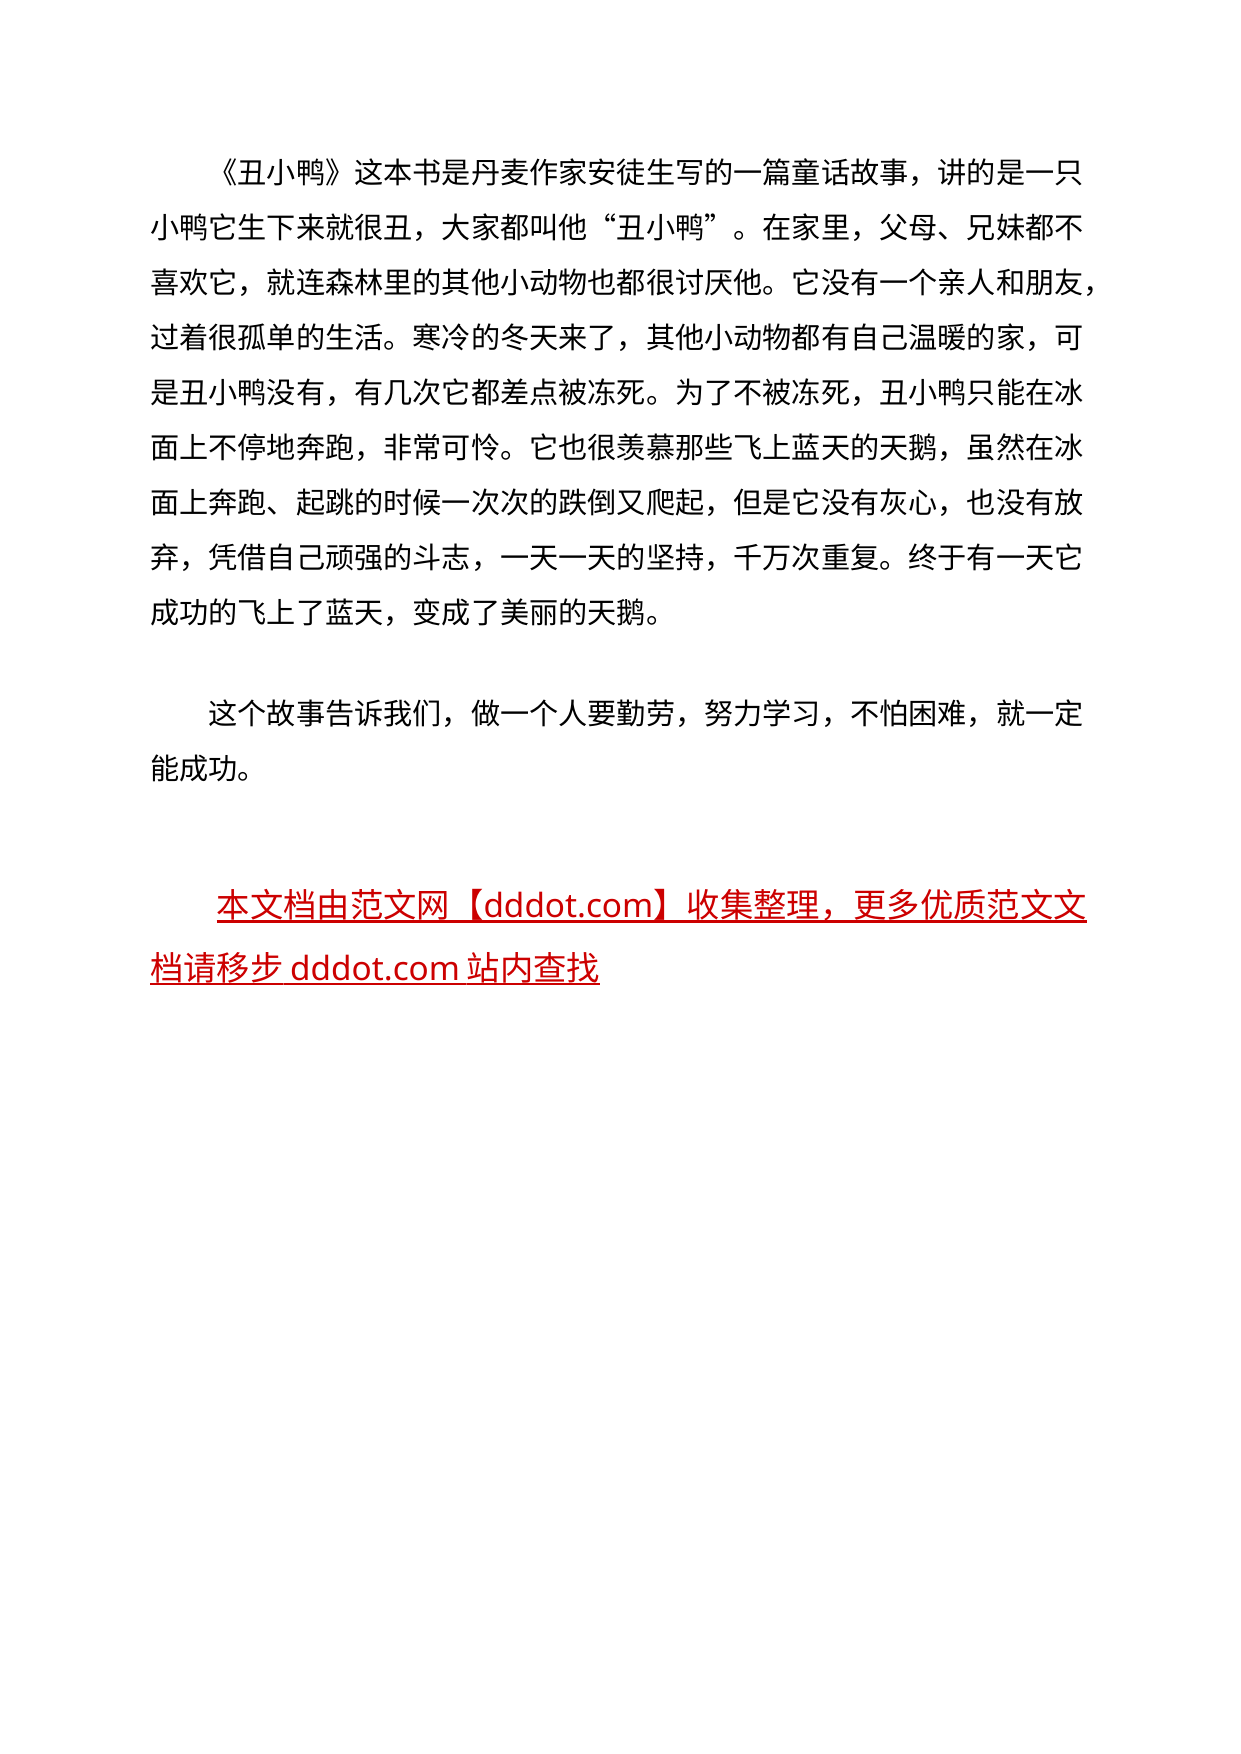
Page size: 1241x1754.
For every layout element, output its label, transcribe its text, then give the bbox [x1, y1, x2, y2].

text 本文档由范文网【dddot.com】收集整理，更多优质范文文档请移步dddot.com站内查找 [150, 879, 1090, 990]
text 《丑小鸭》这本书是丹麦作家安徒生写的一篇童话故事，讲的是一只小鸭它生下来就很丑，大家都叫他“丑小鸭”。在家里，父母、兄妹都不喜欢它，就连森林里的其他小动物也都很讨厌他。它没有一个亲人和朋友，过着很孤单的生活。寒冷的冬天来了，其他小动物都有自己温暖的家，可是丑小鸭没有，有几次它都差点被冻死。为了不被冻死，丑小鸭只能在冰面上不停地奔跑，非常可怜。它也很羡慕那些飞上蓝天的天鹅，虽然在冰面上奔跑、起跳的时候一次次的跌倒又爬起，但是它没有灰心，也没有放弃，凭借自己顽强的斗志，一天一天的坚持，千万次重复。终于有一天它成功的飞上了蓝天，变成了美丽的天鹅。 [150, 150, 1090, 631]
text 这个故事告诉我们，做一个人要勤劳，努力学习，不怕困难，就一定能成功。 [150, 691, 1090, 788]
